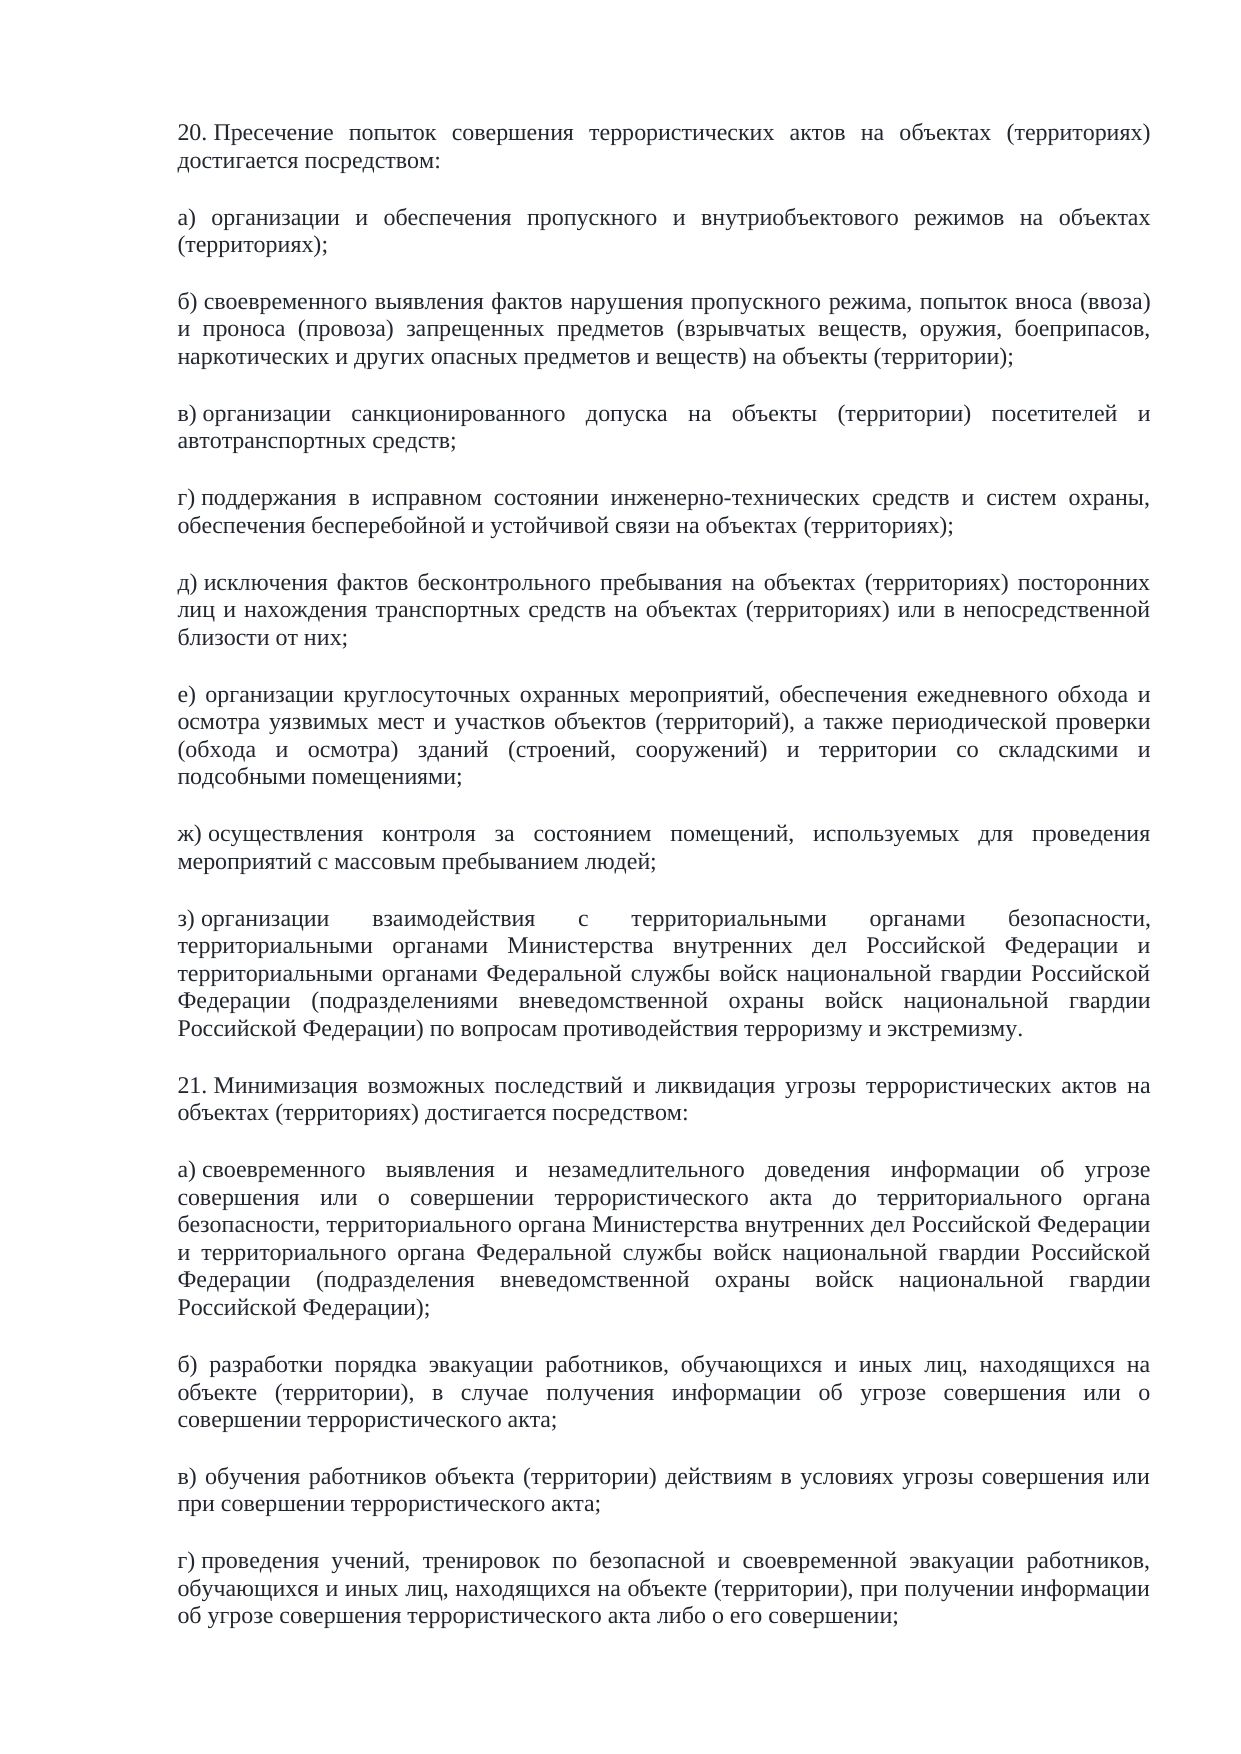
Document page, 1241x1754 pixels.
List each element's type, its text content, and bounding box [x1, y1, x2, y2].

text г) поддержания в исправном состоянии инженерно-технических средств и систем охраны, обеспечения бесперебойной и устойчивой связи на объектах (территориях); [177, 483, 1152, 538]
text ж) осуществления контроля за состоянием помещений, используемых для проведения мероприятий с массовым пребыванием людей; [177, 819, 1152, 874]
text 21. Минимизация возможных последствий и ликвидация угрозы террористических актов на объектах (территориях) достигается посредством: [177, 1071, 1152, 1126]
text б) своевременного выявления фактов нарушения пропускного режима, попыток вноса (ввоза) и проноса (провоза) запрещенных предметов (взрывчатых веществ, оружия, боеприпасов, наркотических и других опасных предметов и веществ) на объекты (территории); [177, 287, 1152, 370]
text г) проведения учений, тренировок по безопасной и своевременной эвакуации работников, обучающихся и иных лиц, находящихся на объекте (территории), при получении информации об угрозе совершения террористического акта либо о его совершении; [177, 1546, 1152, 1629]
text а) своевременного выявления и незамедлительного доведения информации об угрозе совершения или о совершении террористического акта до территориального органа безопасности, территориального органа Министерства внутренних дел Российской Федерации и территориального органа Федеральной службы войск национальной гвардии Российской Федерации (подразделения вневедомственной охраны войск национальной гвардии Российской Федерации); [177, 1155, 1152, 1321]
text в) обучения работников объекта (территории) действиям в условиях угрозы совершения или при совершении террористического акта; [177, 1462, 1152, 1517]
text е) организации круглосуточных охранных мероприятий, обеспечения ежедневного обхода и осмотра уязвимых мест и участков объектов (территорий), а также периодической проверки (обхода и осмотра) зданий (строений, сооружений) и территории со складскими и подсобными помещениями; [177, 679, 1152, 790]
text б) разработки порядка эвакуации работников, обучающихся и иных лиц, находящихся на объекте (территории), в случае получения информации об угрозе совершения или о совершении террористического акта; [177, 1350, 1152, 1433]
text а) организации и обеспечения пропускного и внутриобъектового режимов на объектах (территориях); [177, 202, 1152, 258]
text з) организации взаимодействия с территориальными органами безопасности, территориальными органами Министерства внутренних дел Российской Федерации и территориальными органами Федеральной службы войск национальной гвардии Российской Федерации (подразделениями вневедомственной охраны войск национальной гвардии Российской Федерации) по вопросам противодействия терроризму и экстремизму. [177, 903, 1152, 1042]
text 20. Пресечение попыток совершения террористических актов на объектах (территориях) достигается посредством: [177, 118, 1152, 173]
text д) исключения фактов бесконтрольного пребывания на объектах (территориях) посторонних лиц и нахождения транспортных средств на объектах (территориях) или в непосредственной близости от них; [177, 568, 1152, 650]
text в) организации санкционированного допуска на объекты (территории) посетителей и автотранспортных средств; [177, 399, 1152, 454]
